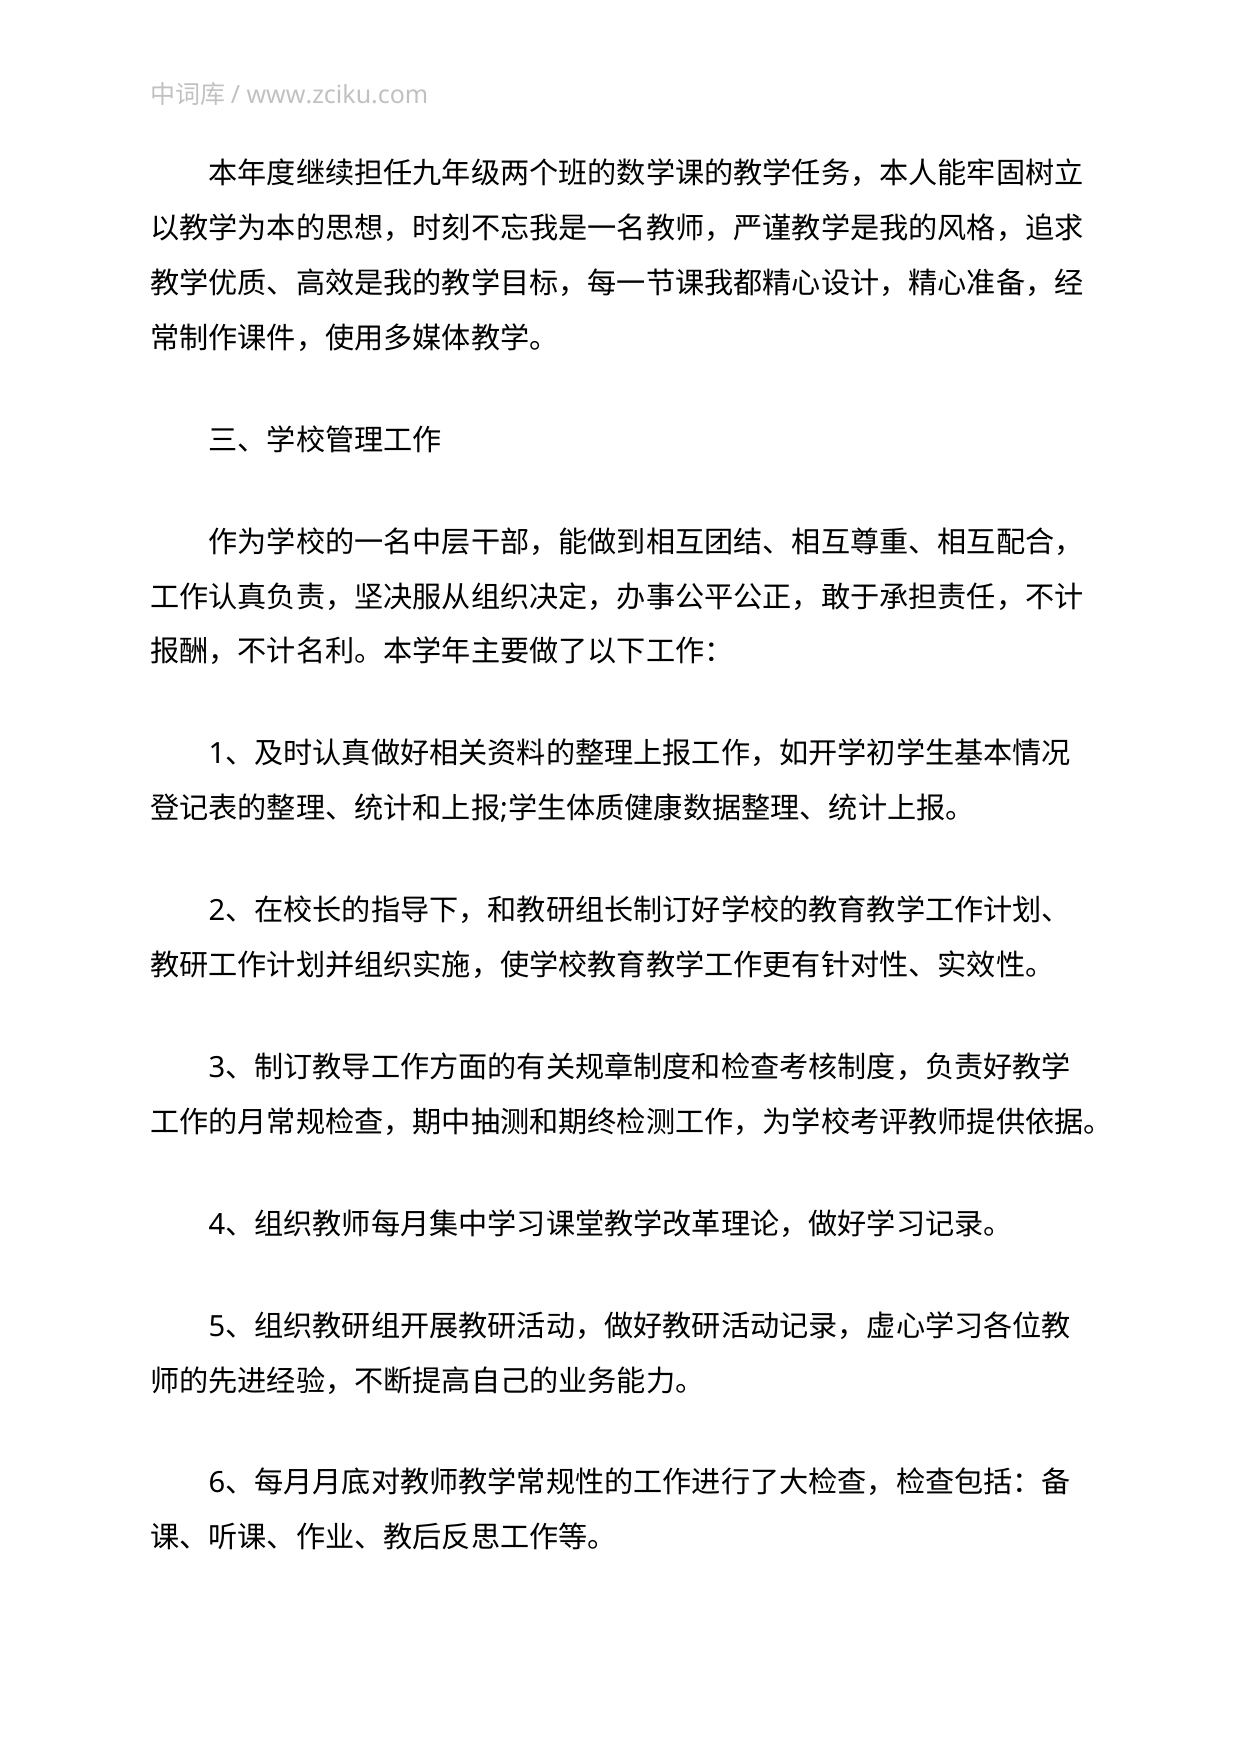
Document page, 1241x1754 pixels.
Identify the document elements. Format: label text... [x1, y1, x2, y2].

text 本年度继续担任九年级两个班的数学课的教学任务，本人能牢固树立以教学为本的思想，时刻不忘我是一名教师，严谨教学是我的风格，追求教学优质、高效是我的教学目标，每一节课我都精心设计，精心准备，经常制作课件，使用多媒体教学。 [150, 150, 1090, 357]
text 作为学校的一名中层干部，能做到相互团结、相互尊重、相互配合，工作认真负责，坚决服从组织决定，办事公平公正，敢于承担责任，不计报酬，不计名利。本学年主要做了以下工作： [150, 518, 1090, 670]
text 5、组织教研组开展教研活动，做好教研活动记录，虚心学习各位教师的先进经验，不断提高自己的业务能力。 [150, 1302, 1090, 1399]
text 4、组织教师每月集中学习课堂教学改革理论，做好学习记录。 [150, 1200, 1090, 1243]
text 三、学校管理工作 [150, 416, 1090, 459]
text 1、及时认真做好相关资料的整理上报工作，如开学初学生基本情况登记表的整理、统计和上报;学生体质健康数据整理、统计上报。 [150, 730, 1090, 827]
text 2、在校长的指导下，和教研组长制订好学校的教育教学工作计划、教研工作计划并组织实施，使学校教育教学工作更有针对性、实效性。 [150, 887, 1090, 984]
text 3、制订教导工作方面的有关规章制度和检查考核制度，负责好教学工作的月常规检查，期中抽测和期终检测工作，为学校考评教师提供依据。 [150, 1043, 1090, 1141]
text 6、每月月底对教师教学常规性的工作进行了大检查，检查包括：备课、听课、作业、教后反思工作等。 [150, 1459, 1090, 1556]
